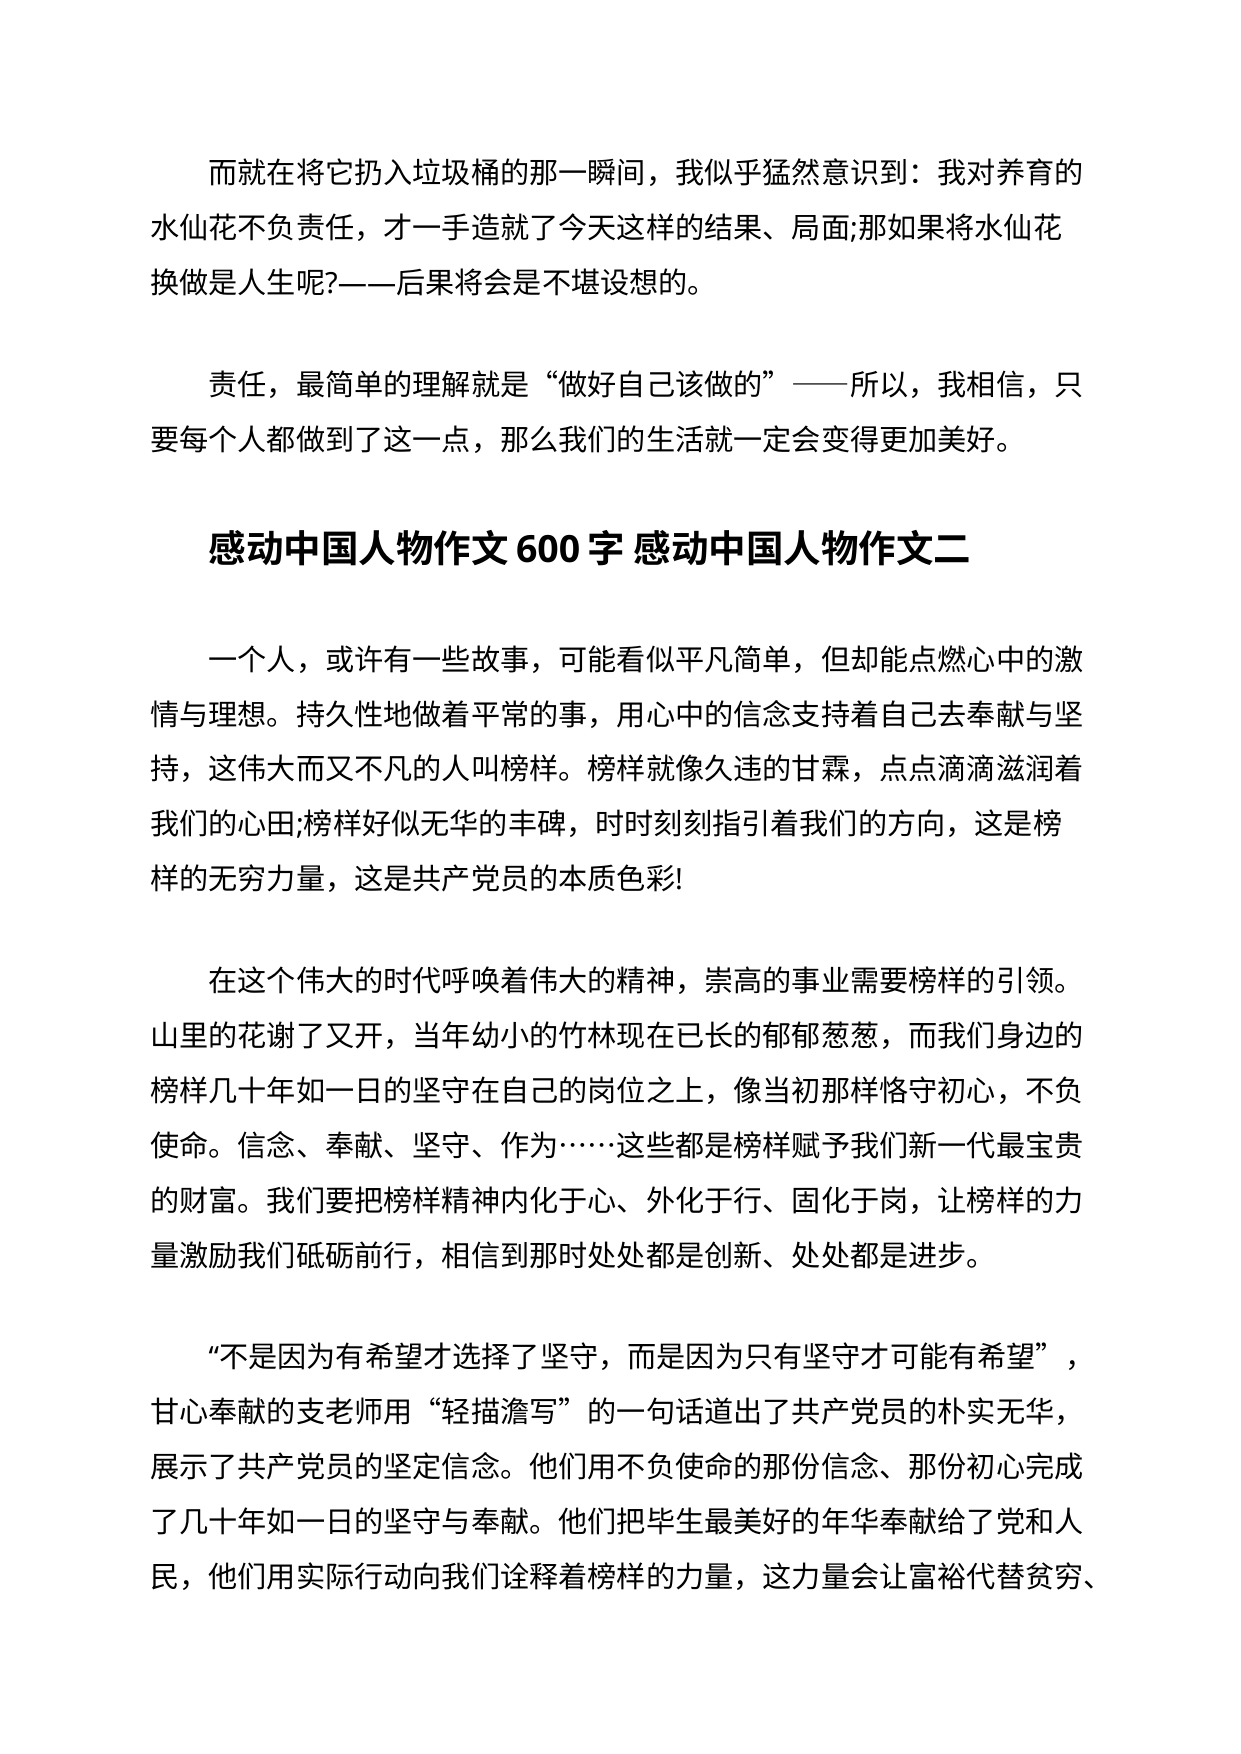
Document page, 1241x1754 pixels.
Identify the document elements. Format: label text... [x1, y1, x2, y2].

text 一个人，或许有一些故事，可能看似平凡简单，但却能点燃心中的激情与理想。持久性地做着平常的事，用心中的信念支持着自己去奉献与坚持，这伟大而又不凡的人叫榜样。榜样就像久违的甘霖，点点滴滴滋润着我们的心田;榜样好似无华的丰碑，时时刻刻指引着我们的方向，这是榜样的无穷力量，这是共产党员的本质色彩! [150, 636, 1090, 898]
text 责任，最简单的理解就是“做好自己该做的”——所以，我相信，只要每个人都做到了这一点，那么我们的生活就一定会变得更加美好。 [150, 362, 1090, 459]
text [150, 1334, 1090, 1596]
text 感动中国人物作文600字 感动中国人物作文二 [150, 518, 1090, 573]
text 在这个伟大的时代呼唤着伟大的精神，崇高的事业需要榜样的引领。山里的花谢了又开，当年幼小的竹林现在已长的郁郁葱葱，而我们身边的榜样几十年如一日的坚守在自己的岗位之上，像当初那样恪守初心，不负使命。信念、奉献、坚守、作为……这些都是榜样赋予我们新一代最宝贵的财富。我们要把榜样精神内化于心、外化于行、固化于岗，让榜样的力量激励我们砥砺前行，相信到那时处处都是创新、处处都是进步。 [150, 958, 1090, 1274]
text 而就在将它扔入垃圾桶的那一瞬间，我似乎猛然意识到：我对养育的水仙花不负责任，才一手造就了今天这样的结果、局面;那如果将水仙花换做是人生呢?——后果将会是不堪设想的。 [150, 150, 1090, 302]
